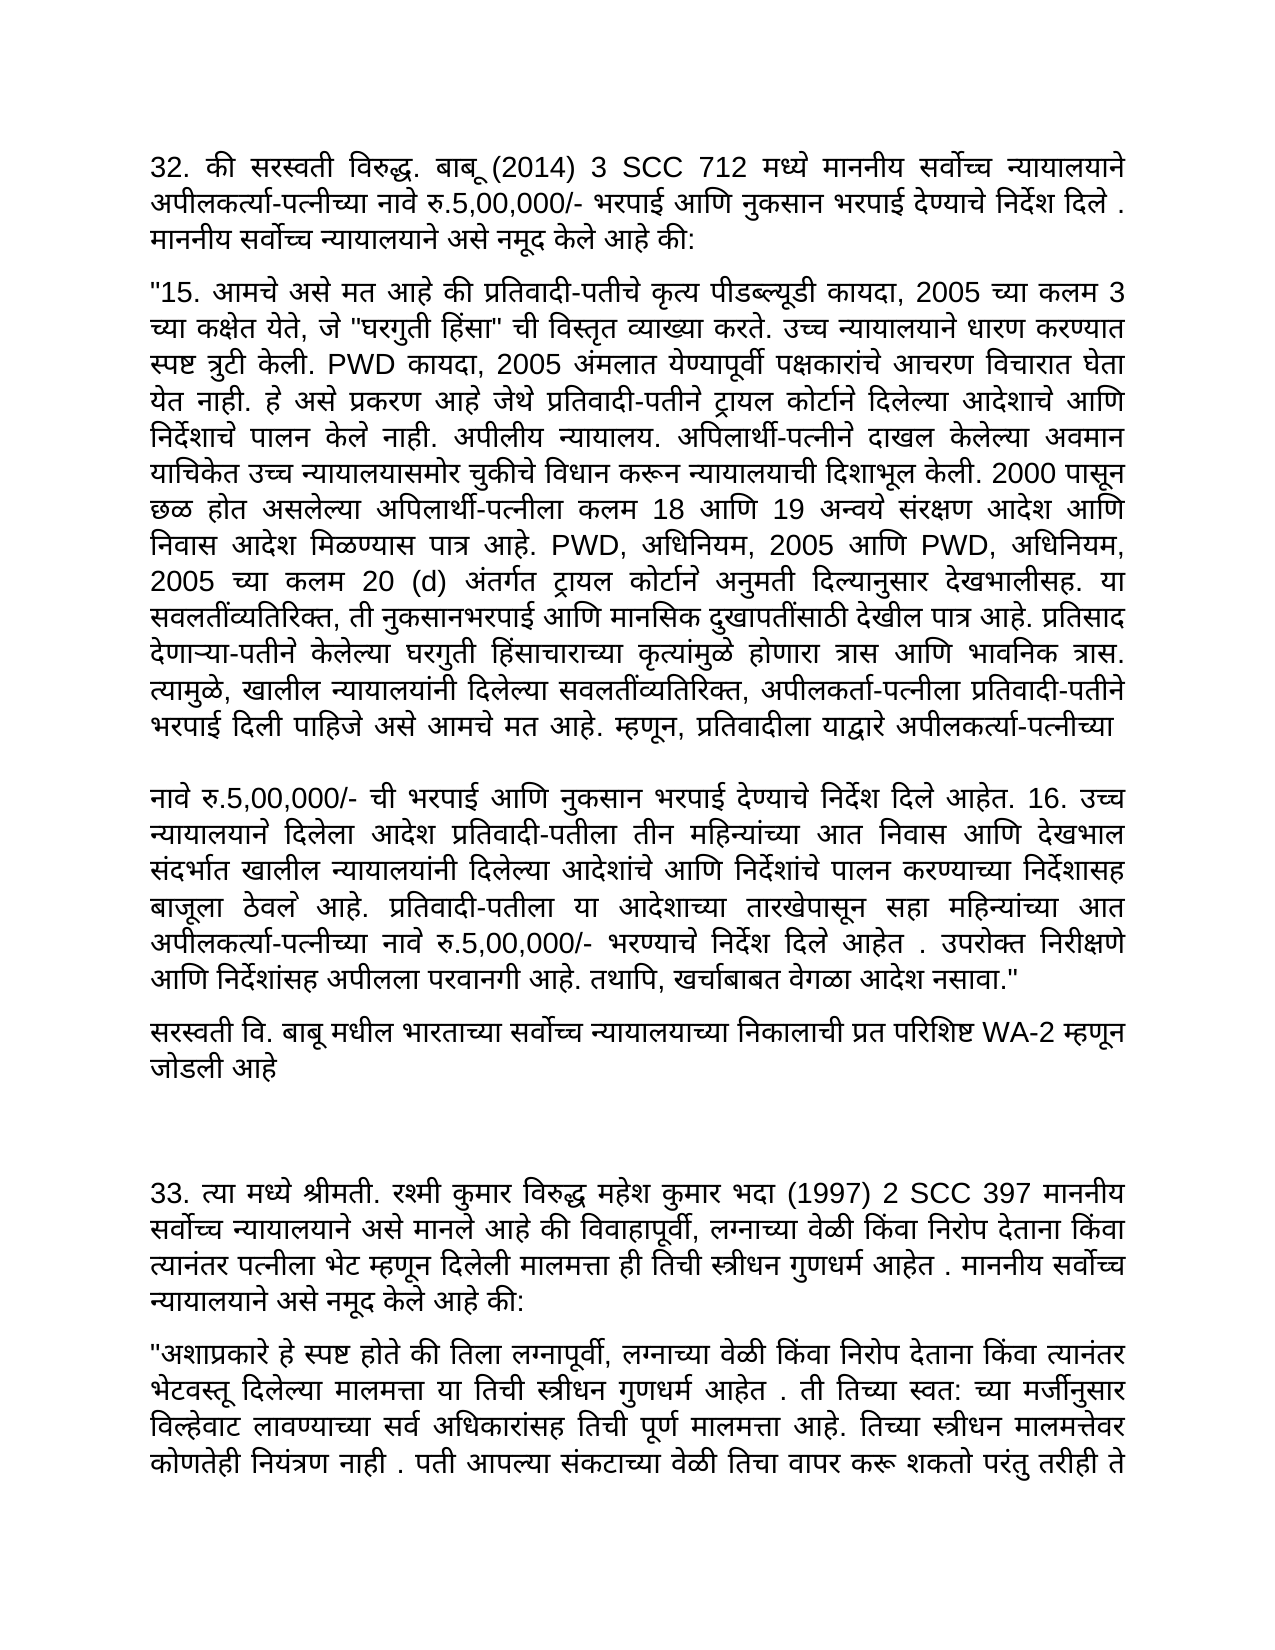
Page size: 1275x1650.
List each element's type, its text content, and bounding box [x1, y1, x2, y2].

text सरस्वती वि. बाबू मधील भारताच्या सर्वोच्च न्यायालयाच्या निकालाची प्रत परिशिष्ट WA-2 म्हणून जोडली आहे [150, 1015, 1125, 1084]
text "15. आमचे असे मत आहे की प्रतिवादी-पतीचे कृत्य पीडब्ल्यूडी कायदा, 2005 च्या कलम 3 च्या कक्षेत येते, जे "घरगुती हिंसा" ची विस्तृत व्याख्या करते. उच्च न्यायालयाने धारण करण्यात स्पष्ट त्रुटी केली. PWD कायदा, 2005 अंमलात येण्यापूर्वी पक्षकारांचे आचरण विचारात घेता येत नाही. हे असे प्रकरण आहे जेथे प्रतिवादी-पतीने ट्रायल कोर्टाने दिलेल्या आदेशाचे आणि निर्देशाचे पालन केले नाही. अपीलीय न्यायालय. अपिलार्थी-पत्नीने दाखल केलेल्या अवमान याचिकेत उच्च न्यायालयासमोर चुकीचे विधान करून न्यायालयाची दिशाभूल केली. 2000 पासून छळ होत असलेल्या अपिलार्थी-पत्नीला कलम 18 आणि 19 अन्वये संरक्षण आदेश आणि निवास आदेश मिळण्यास पात्र आहे. PWD, अधिनियम, 2005 आणि PWD, अधिनियम, 2005 च्या कलम 20 (d) अंतर्गत ट्रायल कोर्टाने अनुमती दिल्यानुसार देखभालीसह. या सवलतींव्यतिरिक्त, ती नुकसानभरपाई आणि मानसिक दुखापतींसाठी देखील पात्र आहे. प्रतिसाद देणार्‍या-पतीने केलेल्या घरगुती हिंसाचाराच्या कृत्यांमुळे होणारा त्रास आणि भावनिक त्रास. त्यामुळे, खालील न्यायालयांनी दिलेल्या सवलतींव्यतिरिक्त, अपीलकर्ता-पत्नीला प्रतिवादी-पतीने भरपाई दिली पाहिजे असे आमचे मत आहे. म्हणून, प्रतिवादीला याद्वारे अपीलकर्त्या-पत्नीच्या नावे रु.5,00,000/- ची भरपाई आणि नुकसान भरपाई देण्याचे निर्देश दिले आहेत. 16. उच्च न्यायालयाने दिलेला आदेश प्रतिवादी-पतीला तीन महिन्यांच्या आत निवास आणि देखभाल संदर्भात खालील न्यायालयांनी दिलेल्या आदेशांचे आणि निर्देशांचे पालन करण्याच्या निर्देशासह बाजूला ठेवले आहे. प्रतिवादी-पतीला या आदेशाच्या तारखेपासून सहा महिन्यांच्या आत अपीलकर्त्या-पत्नीच्या नावे रु.5,00,000/- भरण्याचे निर्देश दिले आहेत . उपरोक्त निरीक्षणे आणि निर्देशांसह अपीलला परवानगी आहे. तथापि, खर्चाबाबत वेगळा आदेश नसावा." [150, 275, 1125, 995]
text 32. की सरस्वती विरुद्ध. बाबू (2014) 3 SCC 712 मध्ये माननीय सर्वोच्च न्यायालयाने अपीलकर्त्या-पत्नीच्या नावे रु.5,00,000/- भरपाई आणि नुकसान भरपाई देण्याचे निर्देश दिले . माननीय सर्वोच्च न्यायालयाने असे नमूद केले आहे की: [150, 150, 1125, 256]
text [150, 1337, 1125, 1479]
text 33. त्या मध्ये श्रीमती. रश्मी कुमार विरुद्ध महेश कुमार भदा (1997) 2 SCC 397 माननीय सर्वोच्च न्यायालयाने असे मानले आहे की विवाहापूर्वी, लग्नाच्या वेळी किंवा निरोप देताना किंवा त्यानंतर पत्नीला भेट म्हणून दिलेली मालमत्ता ही तिची स्त्रीधन गुणधर्म आहेत . माननीय सर्वोच्च न्यायालयाने असे नमूद केले आहे की: [150, 1104, 1125, 1318]
